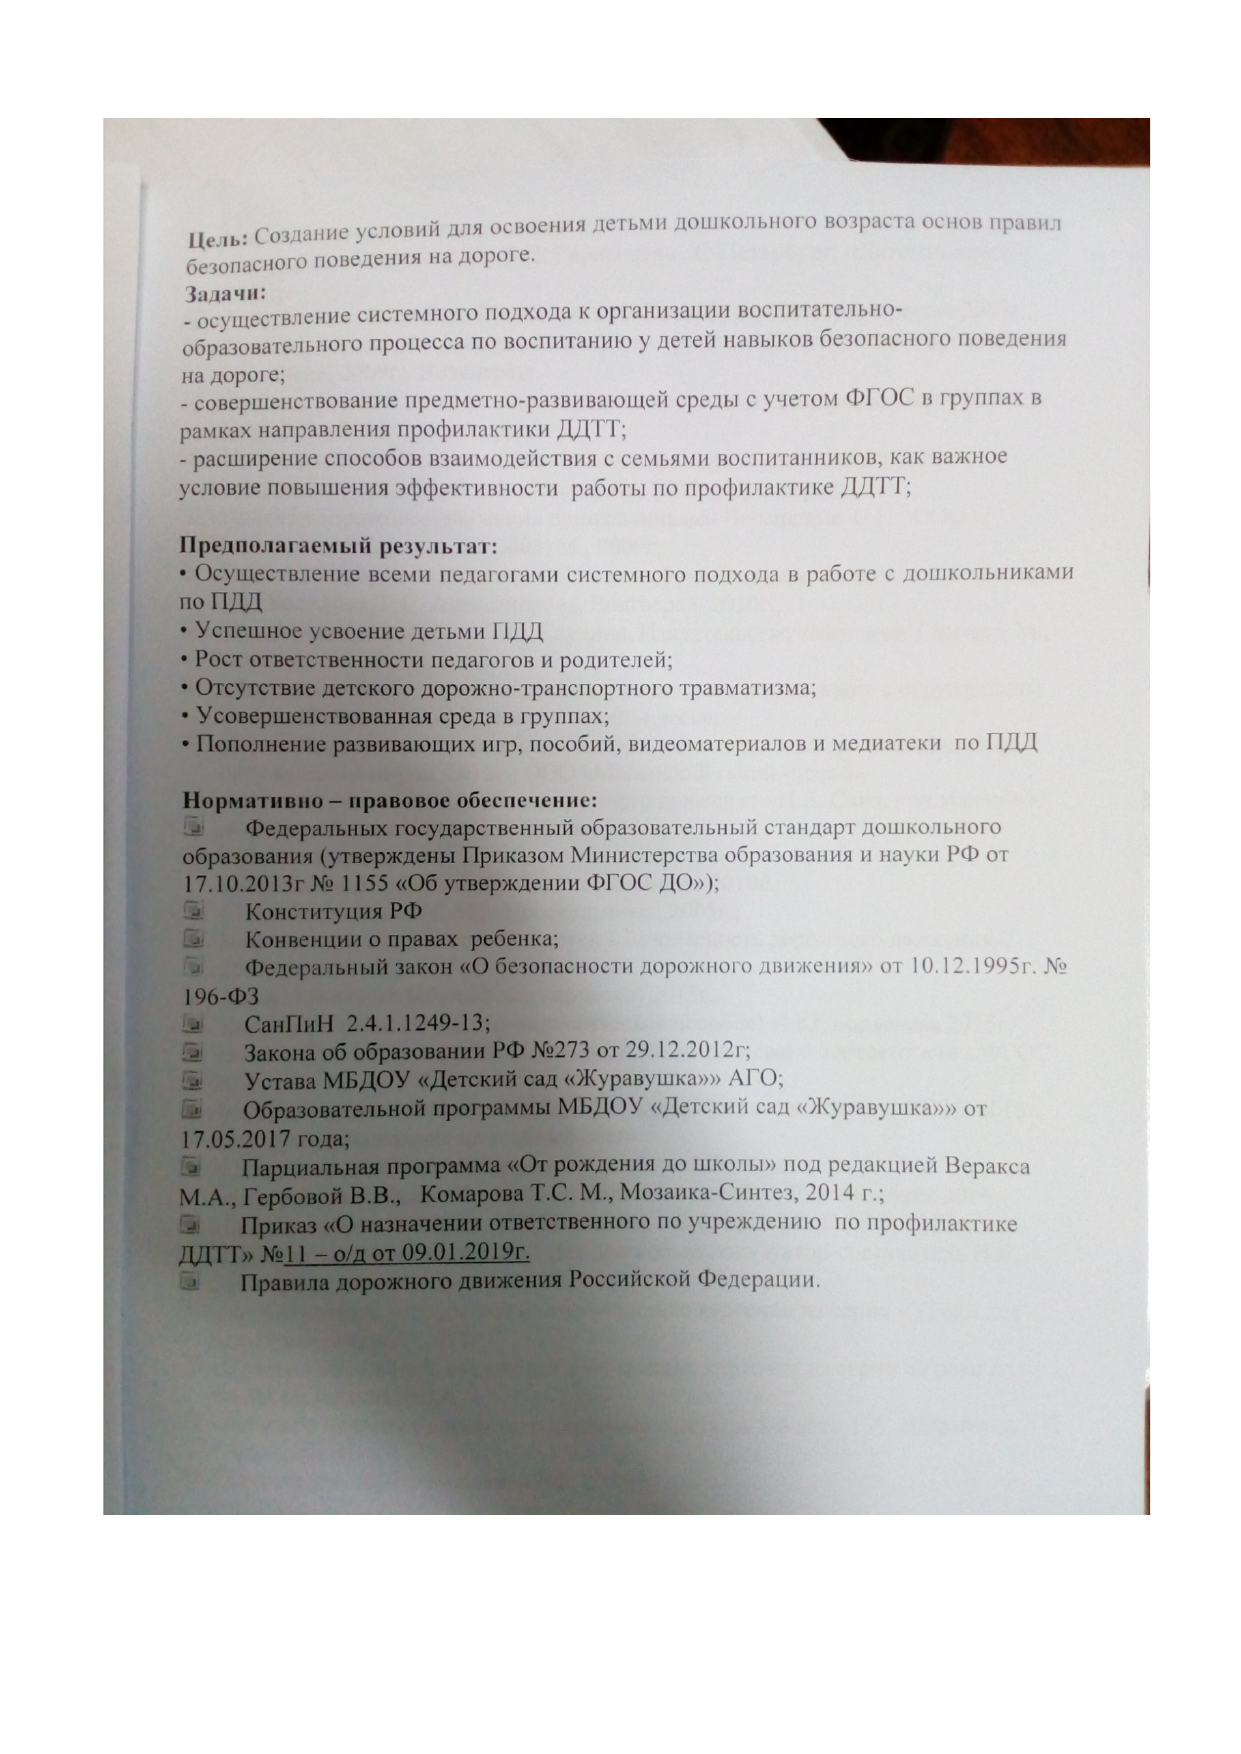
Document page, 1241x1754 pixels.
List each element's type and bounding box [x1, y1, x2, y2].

picture [103, 118, 1151, 1515]
